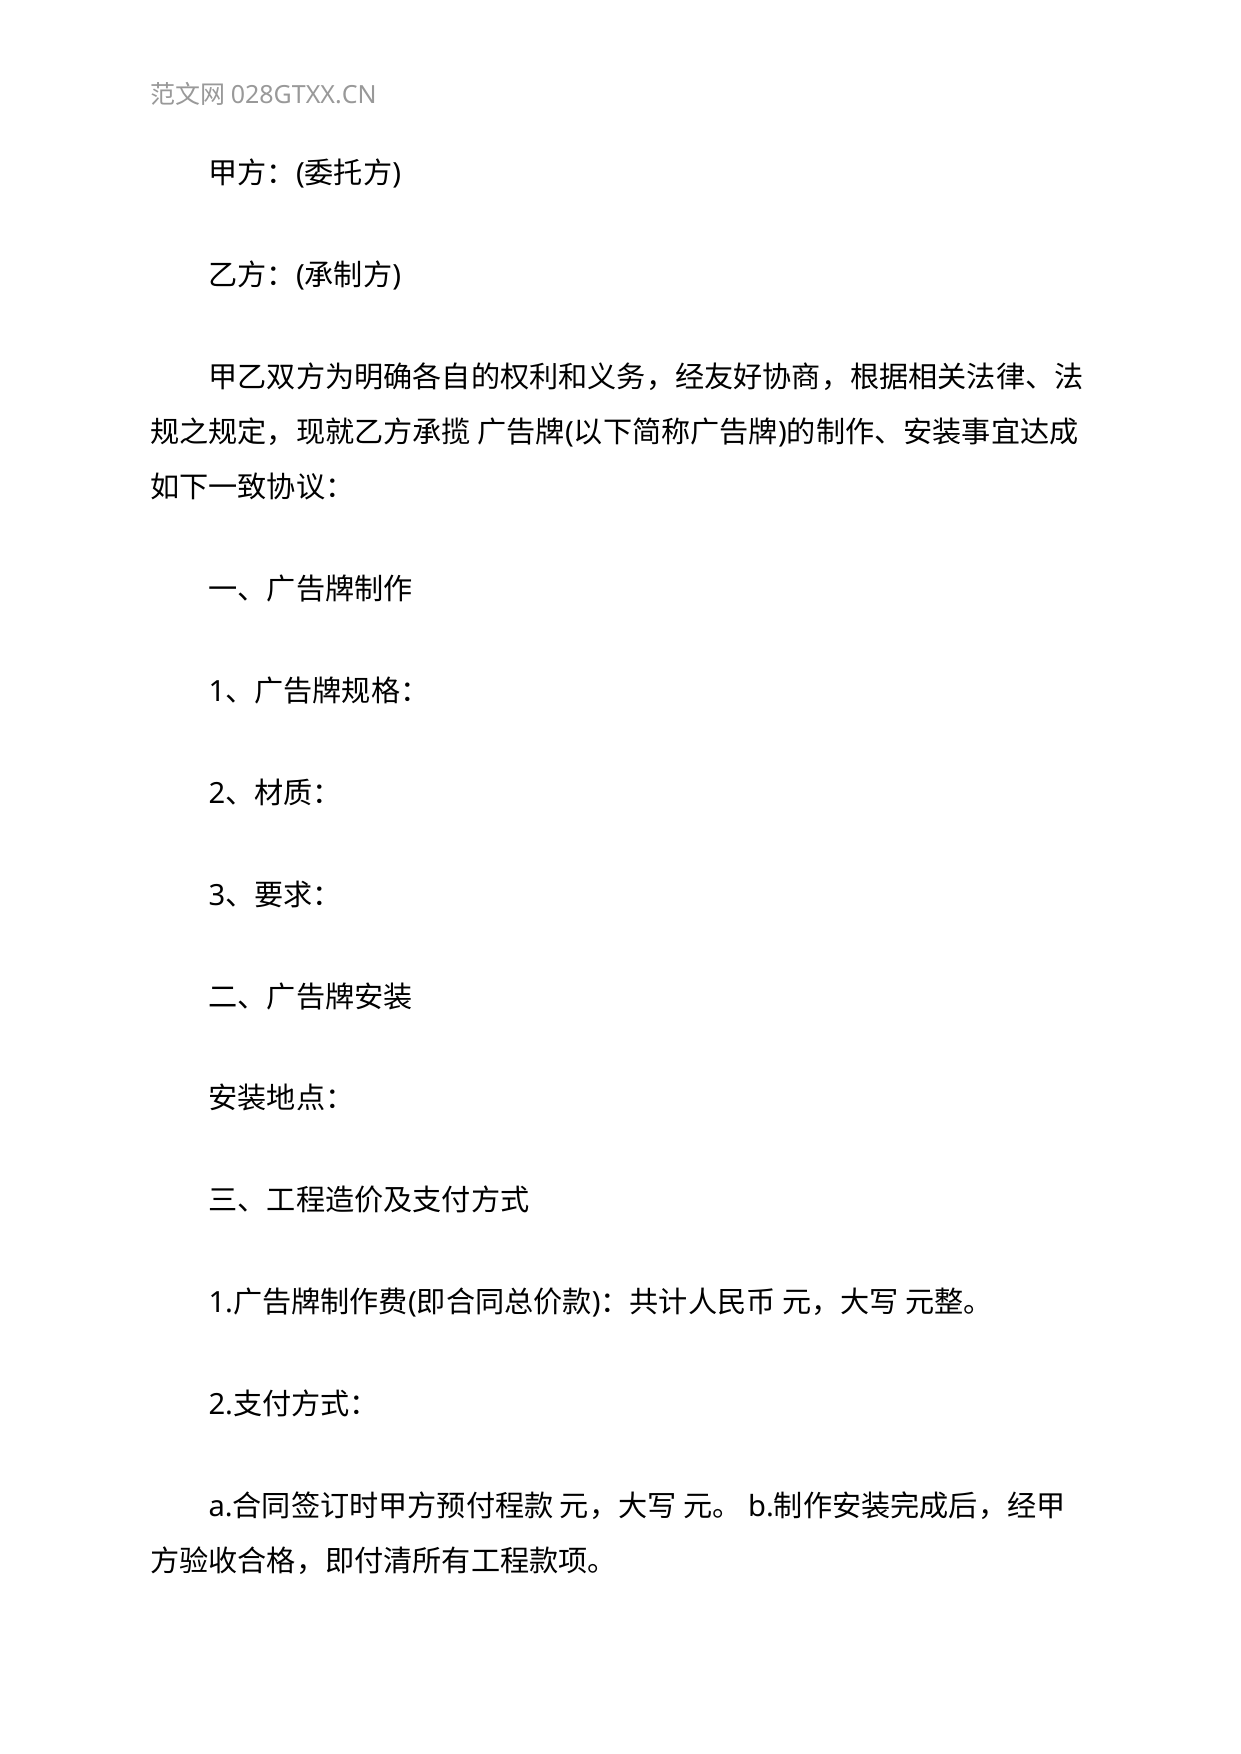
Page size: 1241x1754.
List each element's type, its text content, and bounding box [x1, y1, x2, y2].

text 2、材质： [150, 769, 1090, 812]
text 乙方：(承制方) [150, 252, 1090, 294]
text 3、要求： [150, 871, 1090, 914]
text 1、广告牌规格： [150, 667, 1090, 710]
text 甲乙双方为明确各自的权利和义务，经友好协商，根据相关法律、法规之规定，现就乙方承揽 广告牌(以下简称广告牌)的制作、安装事宜达成如下一致协议： [150, 354, 1090, 506]
text a.合同签订时甲方预付程款 元，大写 元。 b.制作安装完成后，经甲方验收合格，即付清所有工程款项。 [150, 1483, 1090, 1580]
text 一、广告牌制作 [150, 566, 1090, 608]
text 三、工程造价及支付方式 [150, 1177, 1090, 1219]
text 1.广告牌制作费(即合同总价款)：共计人民币 元，大写 元整。 [150, 1279, 1090, 1321]
text 二、广告牌安装 [150, 973, 1090, 1016]
text 甲方：(委托方) [150, 150, 1090, 192]
text 安装地点： [150, 1075, 1090, 1117]
text 2.支付方式： [150, 1381, 1090, 1423]
